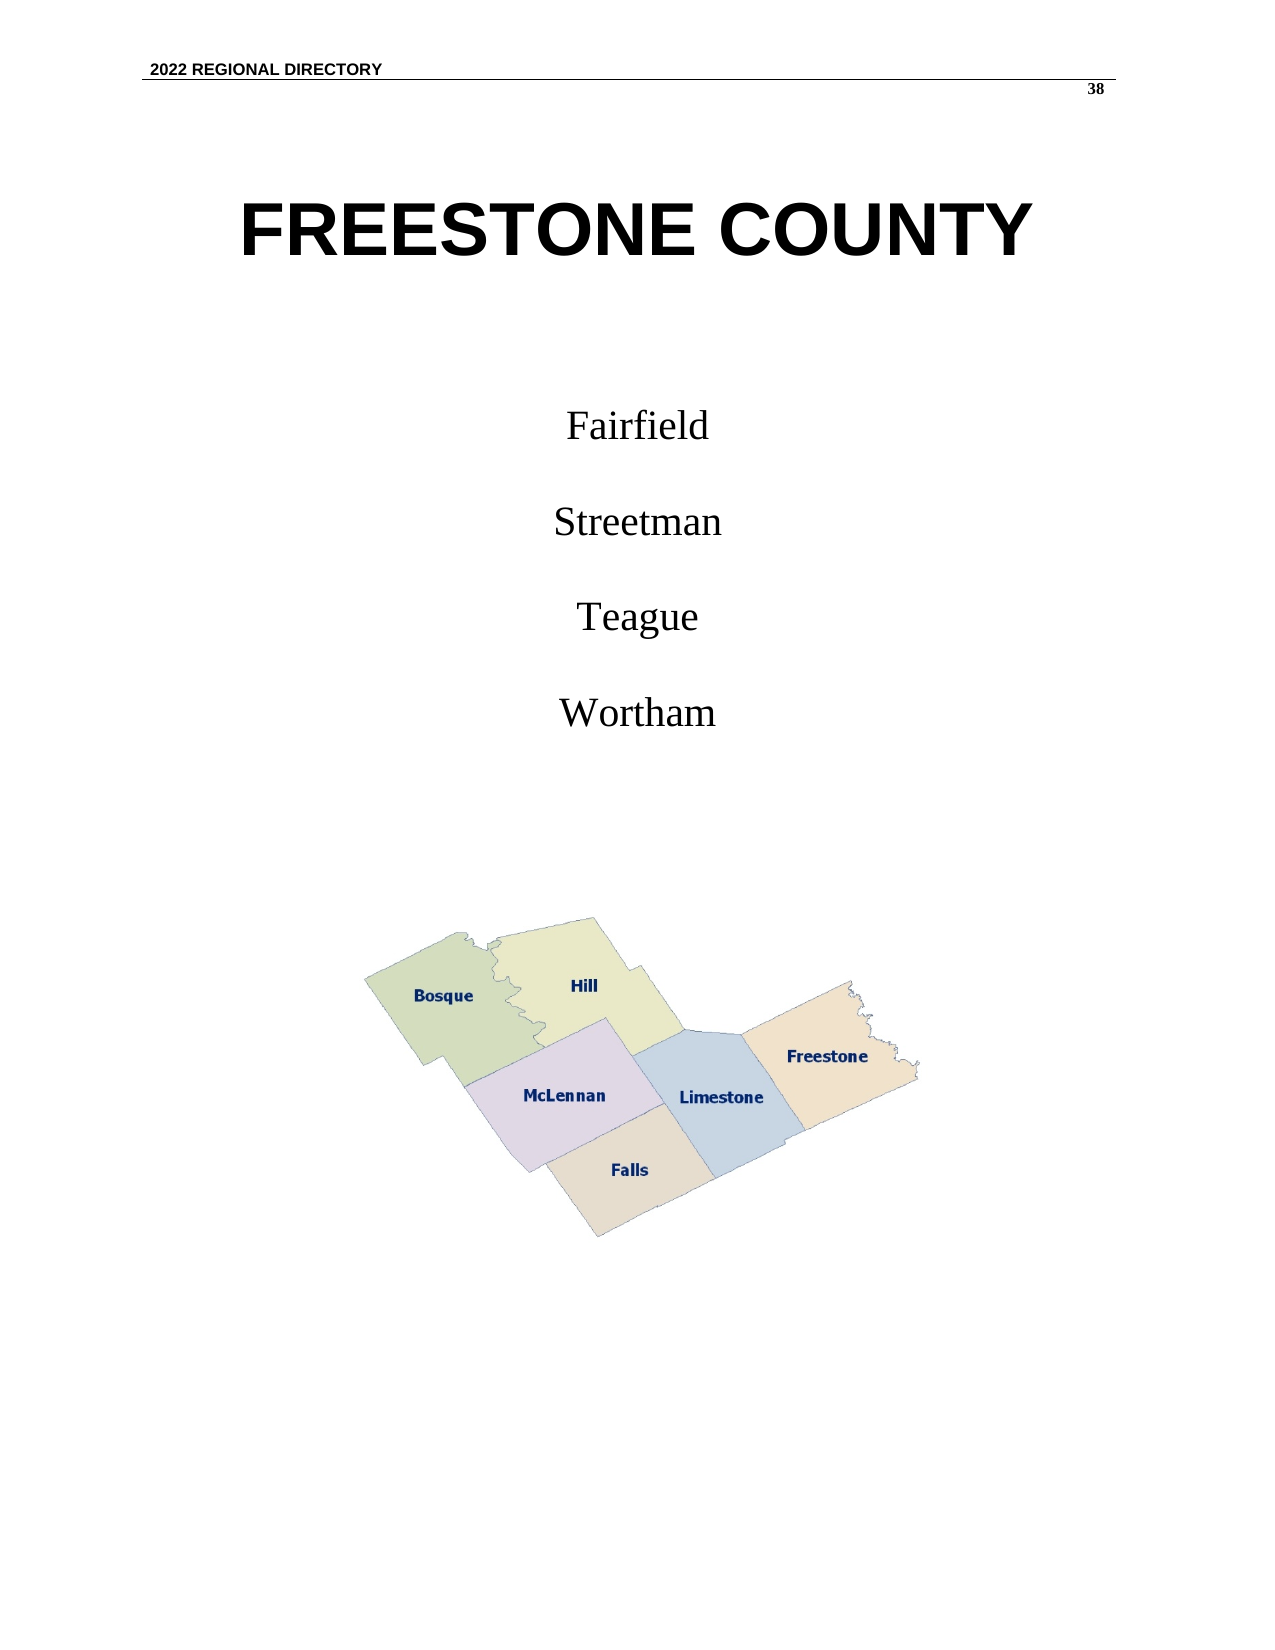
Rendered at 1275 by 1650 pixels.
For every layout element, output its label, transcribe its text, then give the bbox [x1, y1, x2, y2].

text Teague [150, 592, 1125, 640]
text Wortham [150, 688, 1125, 736]
text Fairfield [150, 400, 1125, 448]
picture [315, 817, 960, 1315]
text FREESTONE COUNTY [150, 184, 1125, 271]
text Streetman [150, 496, 1125, 544]
